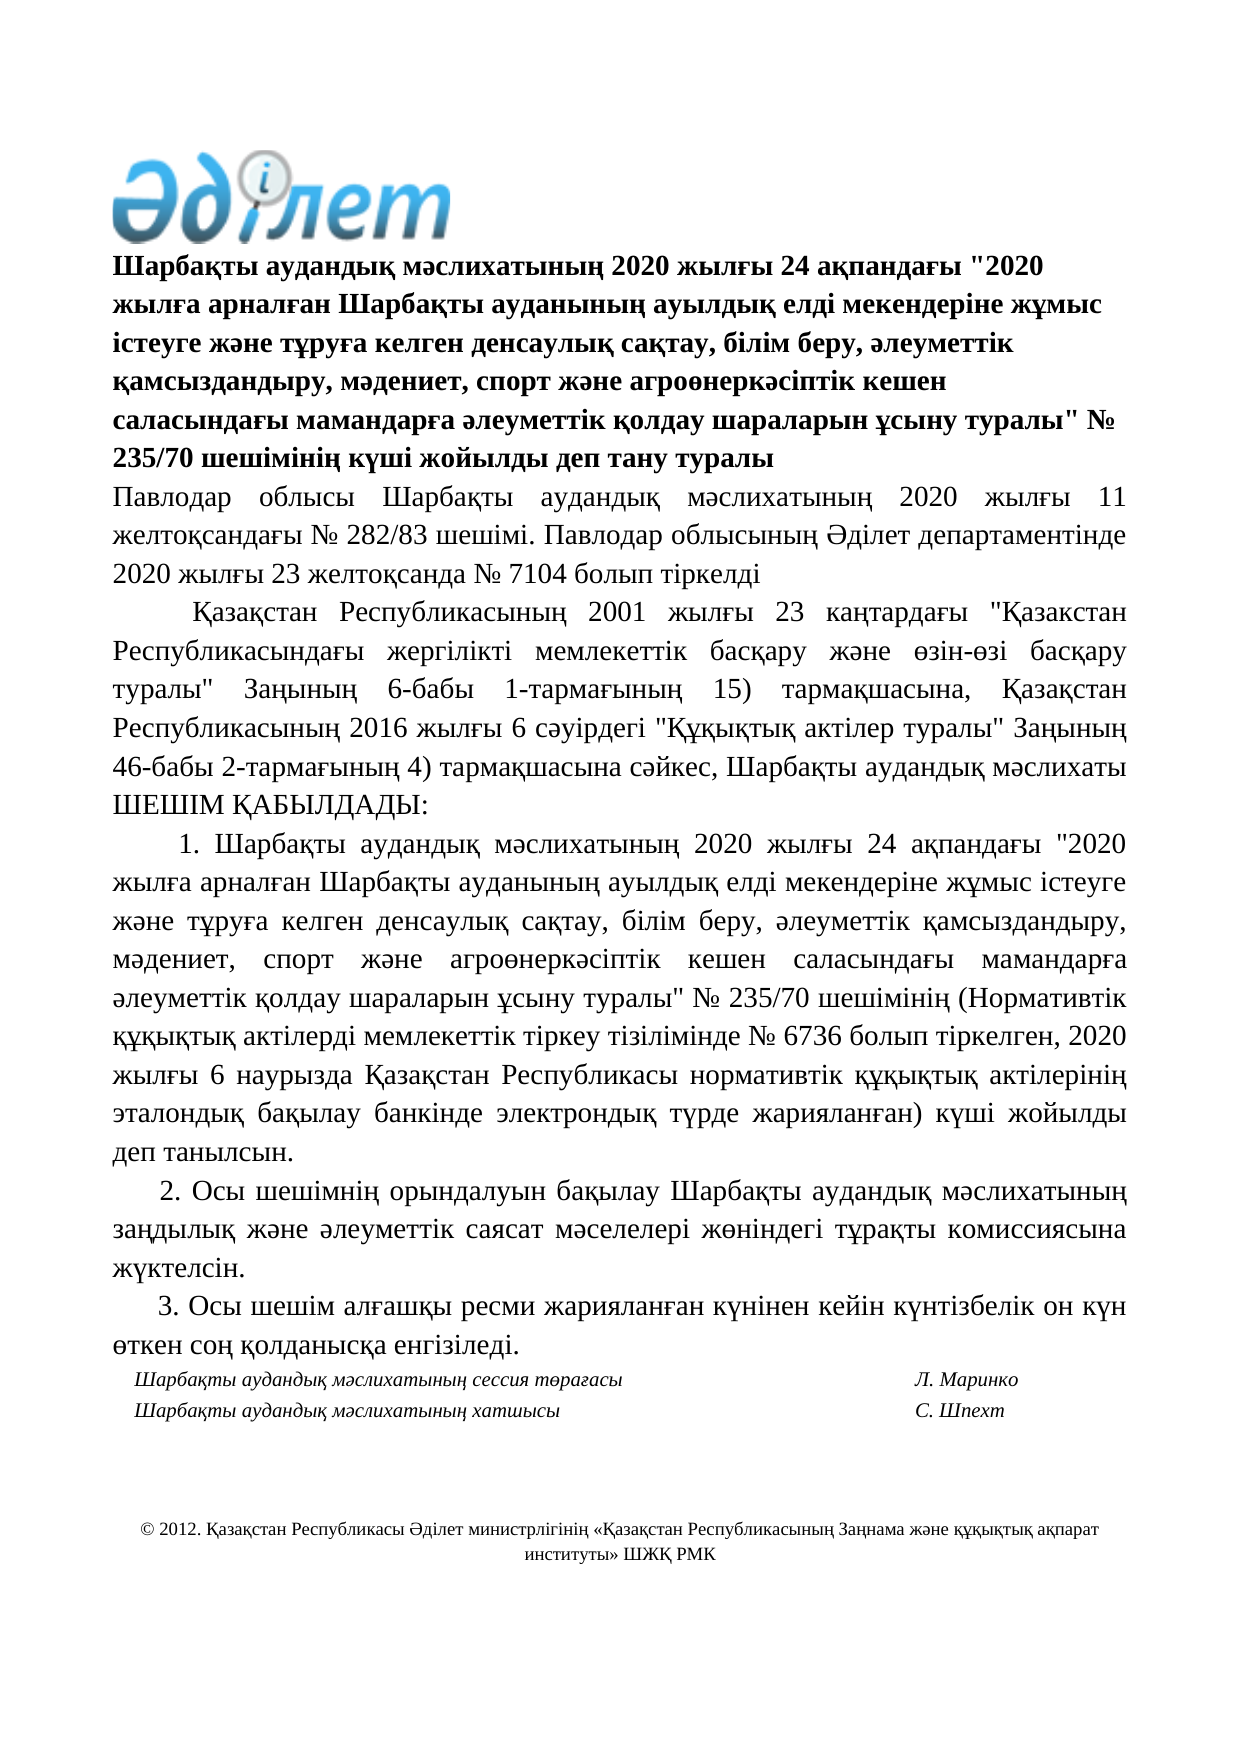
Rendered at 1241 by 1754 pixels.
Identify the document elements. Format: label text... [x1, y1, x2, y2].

text Қазақстан Республикасының 2001 жылғы 23 каңтардағы "Қазакстан Республикасындағы жергілікті мемлекеттік басқару және өзін-өзі басқару туралы" Заңының 6-бабы 1-тармағының 15) тармақшасына, Қазақстан Республикасының 2016 жылғы 6 сәуірдегі "Құқықтық актілер туралы" Заңының 46-бабы 2-тармағының 4) тармақшасына сәйкес, Шарбақты аудандық мәслихаты ШЕШІМ ҚАБЫЛДАДЫ: [112, 594, 1128, 821]
text Шарбақты аудандық мәслихатының 2020 жылғы 24 ақпандағы "2020 жылға арналған Шарбақты ауданының ауылдық елді мекендеріне жұмыс істеуге және тұруға келген денсаулық сақтау, білім беру, әлеуметтік қамсыздандыру, мәдениет, спорт және агроөнеркәсіптік кешен саласындағы мамандарға әлеуметтік қолдау шараларын ұсыну туралы" № 235/70 шешімінің күші жойылды деп тану туралы [112, 248, 1128, 474]
text © 2012. Қазақстан Республикасы Әділет министрлігінің «Қазақстан Республикасының Заңнама және құқықтық ақпарат институты» ШЖҚ РМК [112, 1518, 1128, 1564]
picture [112, 150, 451, 244]
table_cell С. Шпехт [913, 1396, 1240, 1427]
table_header Л. Маринко [913, 1365, 1240, 1396]
table_cell Шарбақты аудандық мәслихатының хатшысы [101, 1396, 913, 1427]
table_header Шарбақты аудандық мәслихатының сессия төрағасы [101, 1365, 913, 1396]
text 2. Осы шешімнің орындалуын бақылау Шарбақты аудандық мәслихатының заңдылық және әлеуметтік саясат мәселелері жөніндегі тұрақты комиссиясына жүктелсін. [112, 1173, 1128, 1283]
text 3. Осы шешім алғашқы ресми жарияланған күнінен кейін күнтізбелік он күн өткен соң қолданысқа енгізіледі. [112, 1288, 1128, 1360]
text 1. Шарбақты аудандық мәслихатының 2020 жылғы 24 ақпандағы "2020 жылға арналған Шарбақты ауданының ауылдық елді мекендеріне жұмыс істеуге және тұруға келген денсаулық сақтау, білім беру, әлеуметтік қамсыздандыру, мәдениет, спорт және агроөнеркәсіптік кешен саласындағы мамандарға әлеуметтік қолдау шараларын ұсыну туралы" № 235/70 шешімінің (Нормативтік құқықтық актілерді мемлекеттік тіркеу тізілімінде № 6736 болып тіркелген, 2020 жылғы 6 наурызда Қазақстан Республикасы нормативтік құқықтық актілерінің эталондық бақылау банкінде электрондық түрде жарияланған) күші жойылды деп танылсын. [112, 826, 1128, 1168]
text Павлодар облысы Шарбақты аудандық мәслихатының 2020 жылғы 11 желтоқсандағы № 282/83 шешімі. Павлодар облысының Әділет департаментінде 2020 жылғы 23 желтоқсанда № 7104 болып тіркелді [112, 479, 1128, 589]
